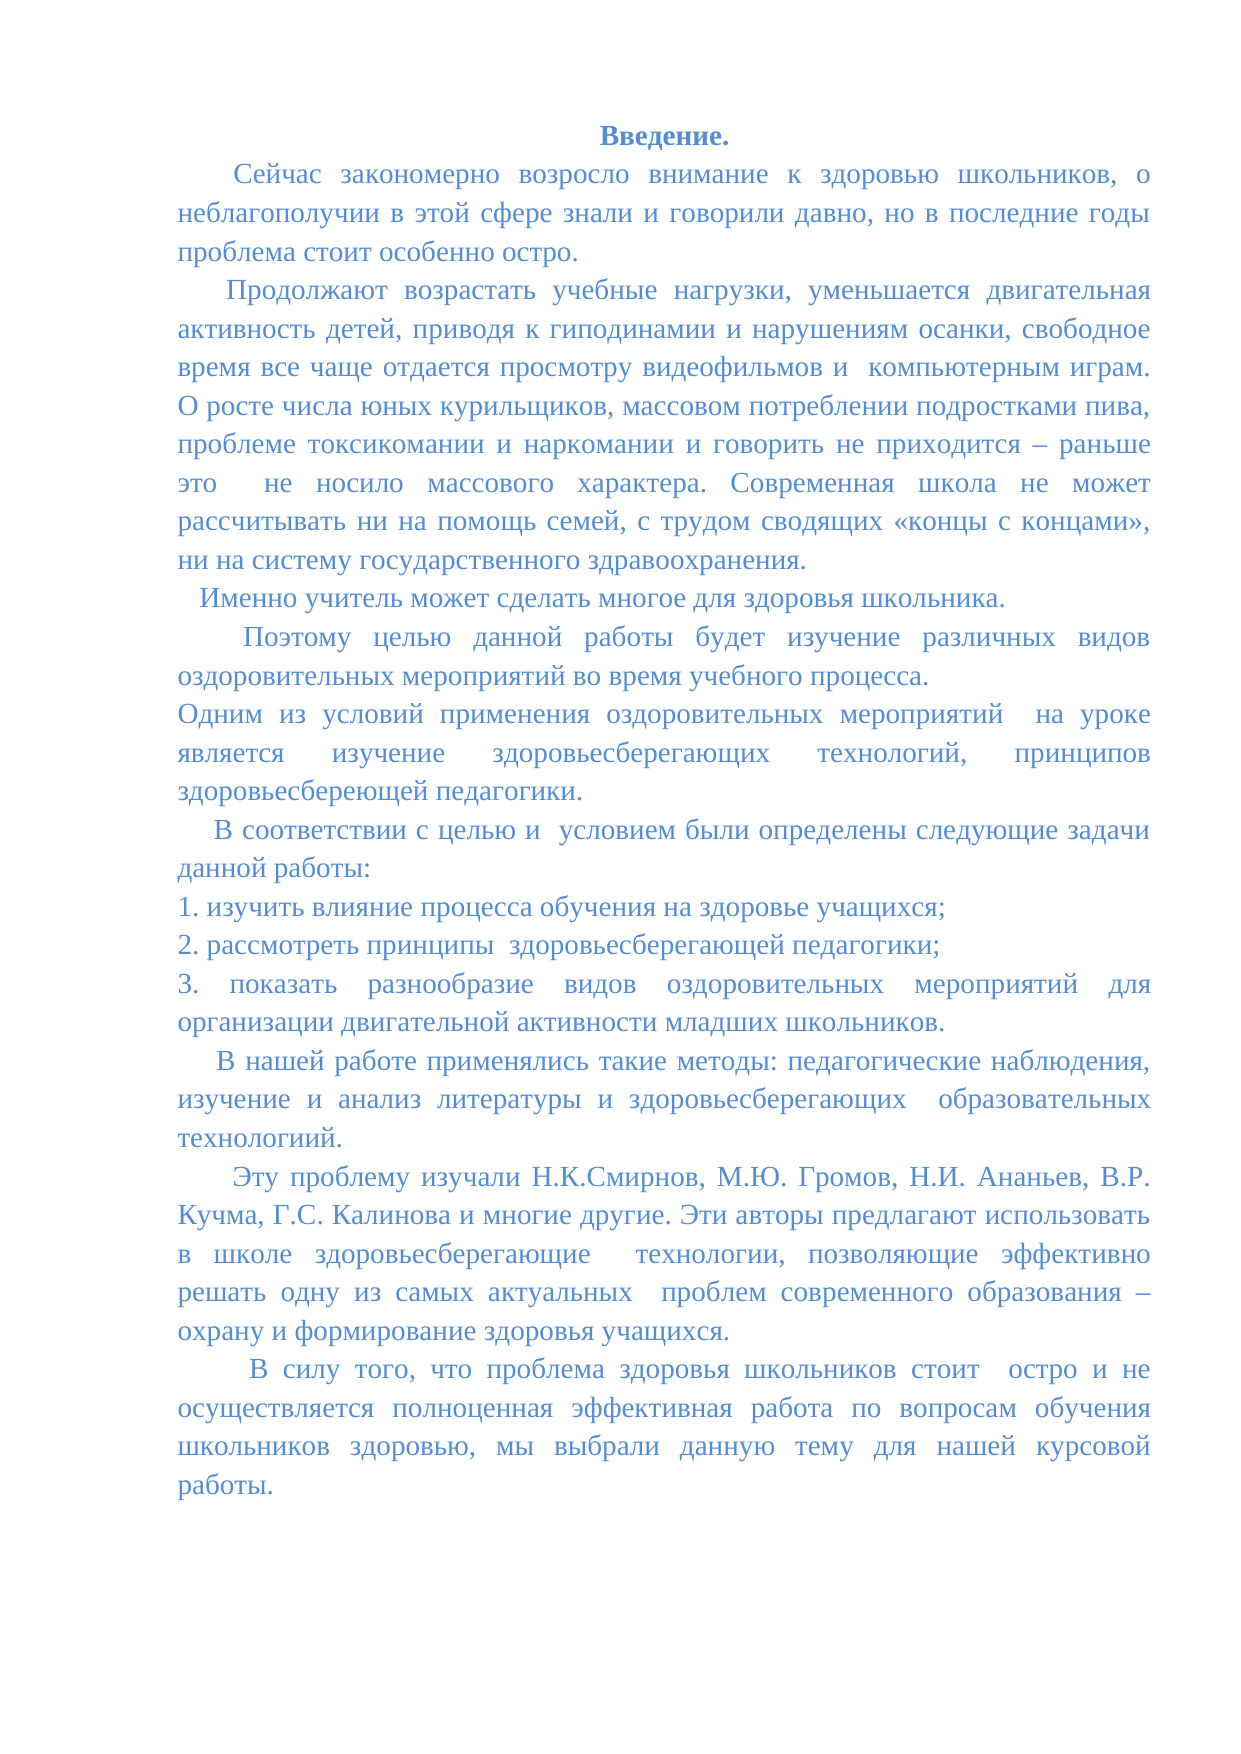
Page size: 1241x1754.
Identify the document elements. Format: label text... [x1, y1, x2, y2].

text Продолжают возрастать учебные нагрузки, уменьшается двигательная активность детей, приводя к гиподинамии и нарушениям осанки, свободное время все чаще отдается просмотру видеофильмов и компьютерным играм. О росте числа юных курильщиков, массовом потреблении подростками пива, проблеме токсикомании и наркомании и говорить не приходится – раньше это не носило массового характера. Современная школа не может рассчитывать ни на помощь семей, с трудом сводящих «концы с концами», ни на систему государственного здравоохранения. [177, 272, 1152, 576]
text 2. рассмотреть принципы здоровьесберегающей педагогики; [177, 927, 1152, 961]
text В соответствии с целью и условием были определены следующие задачи данной работы: [177, 812, 1152, 884]
text Сейчас закономерно возросло внимание к здоровью школьников, о неблагополучии в этой сфере знали и говорили давно, но в последние годы проблема стоит особенно остро. [177, 157, 1152, 267]
text Введение. [177, 118, 1152, 152]
text В силу того, что проблема здоровья школьников стоит остро и не осуществляется полноценная эффективная работа по вопросам обучения школьников здоровью, мы выбрали данную тему для нашей курсовой работы. [177, 1351, 1152, 1501]
text В нашей работе применялись такие методы: педагогические наблюдения, изучение и анализ литературы и здоровьесберегающих образовательных технологиий. [177, 1043, 1152, 1154]
text Одним из условий применения оздоровительных мероприятий на уроке является изучение здоровьесберегающих технологий, принципов здоровьесбереющей педагогики. [177, 696, 1152, 807]
text 1. изучить влияние процесса обучения на здоровье учащихся; [177, 889, 1152, 922]
text Именно учитель может сделать многое для здоровья школьника. [177, 581, 1152, 614]
text 3. показать разнообразие видов оздоровительных мероприятий для организации двигательной активности младших школьников. [177, 966, 1152, 1038]
text Поэтому целью данной работы будет изучение различных видов оздоровительных мероприятий во время учебного процесса. [177, 619, 1152, 691]
text Эту проблему изучали Н.К.Смирнов, М.Ю. Громов, Н.И. Ананьев, В.Р. Кучма, Г.С. Калинова и многие другие. Эти авторы предлагают использовать в школе здоровьесберегающие технологии, позволяющие эффективно решать одну из самых актуальных проблем современного образования – охрану и формирование здоровья учащихся. [177, 1159, 1152, 1346]
